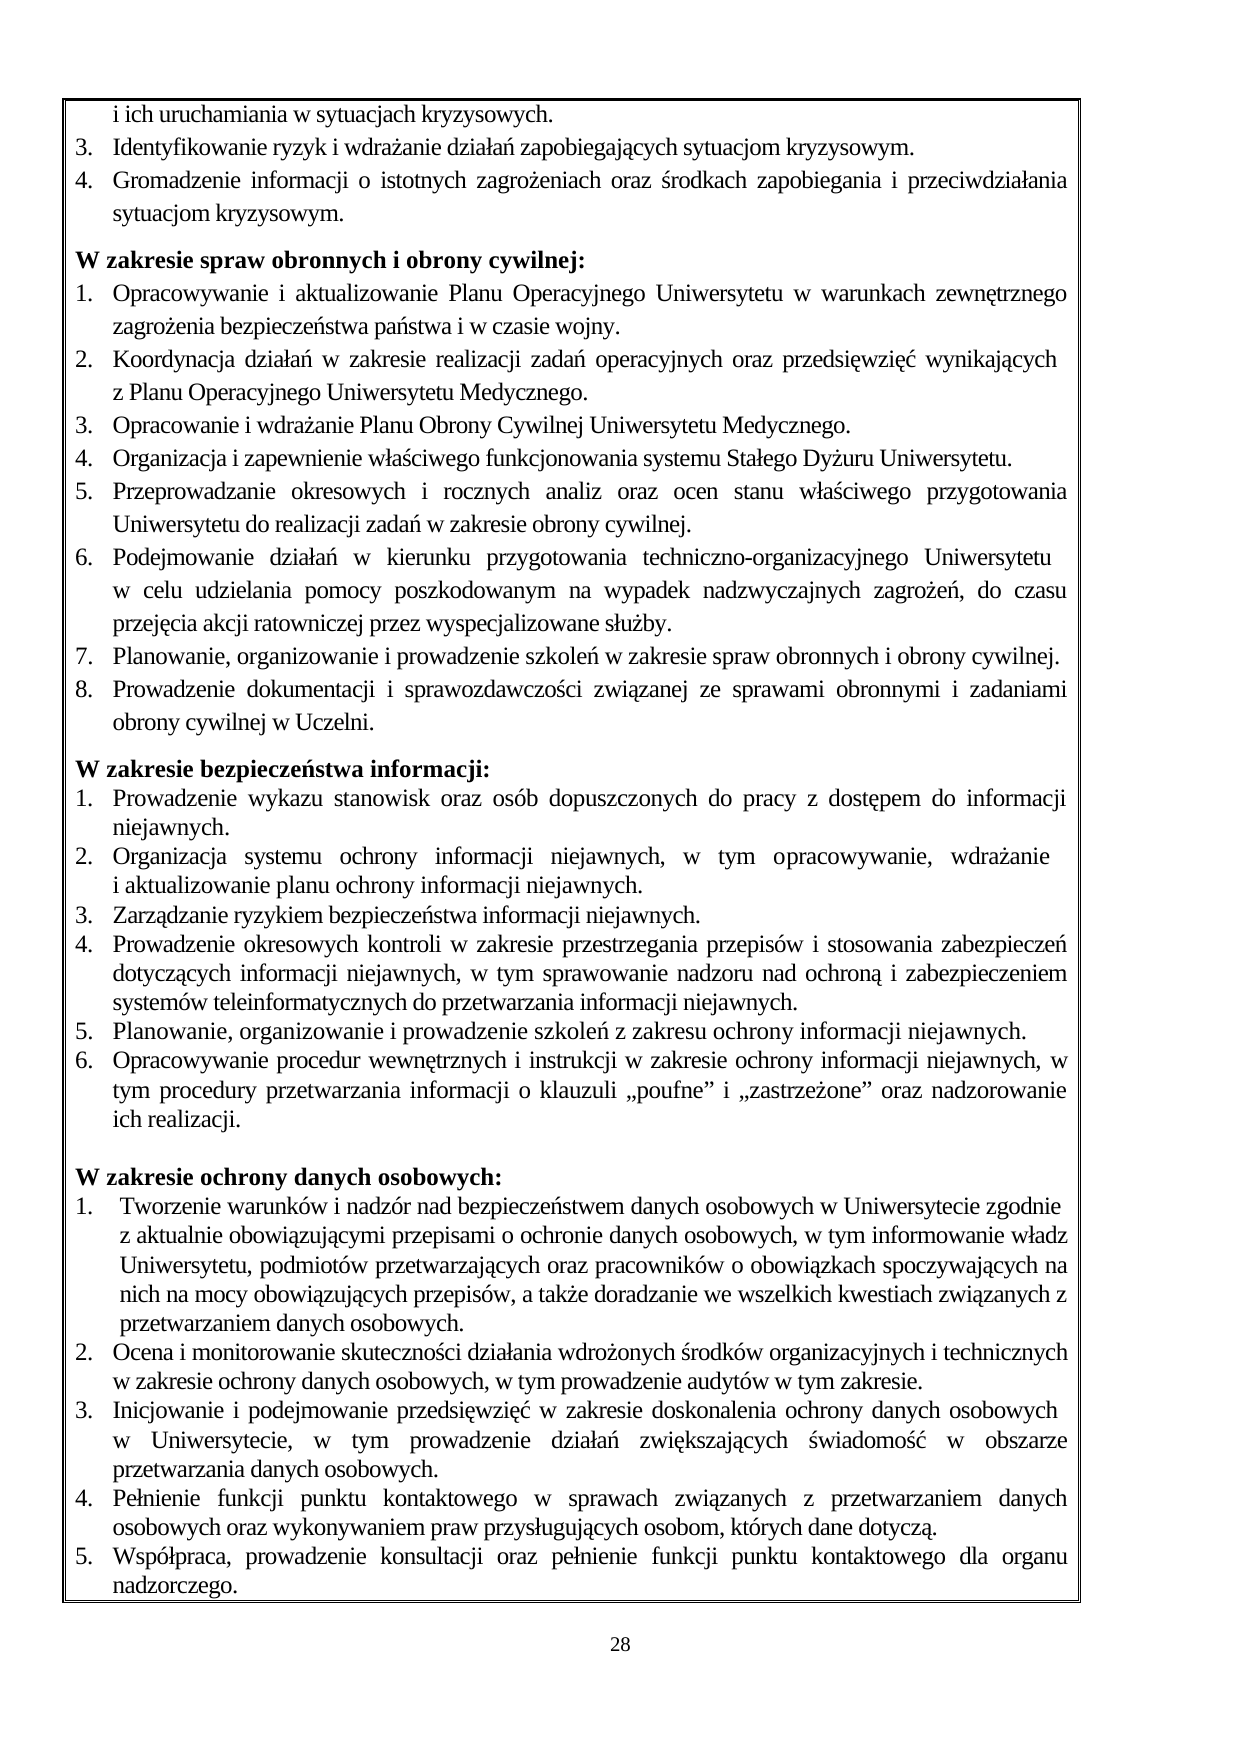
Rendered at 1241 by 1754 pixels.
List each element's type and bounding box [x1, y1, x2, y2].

table_cell [66, 101, 1078, 1600]
